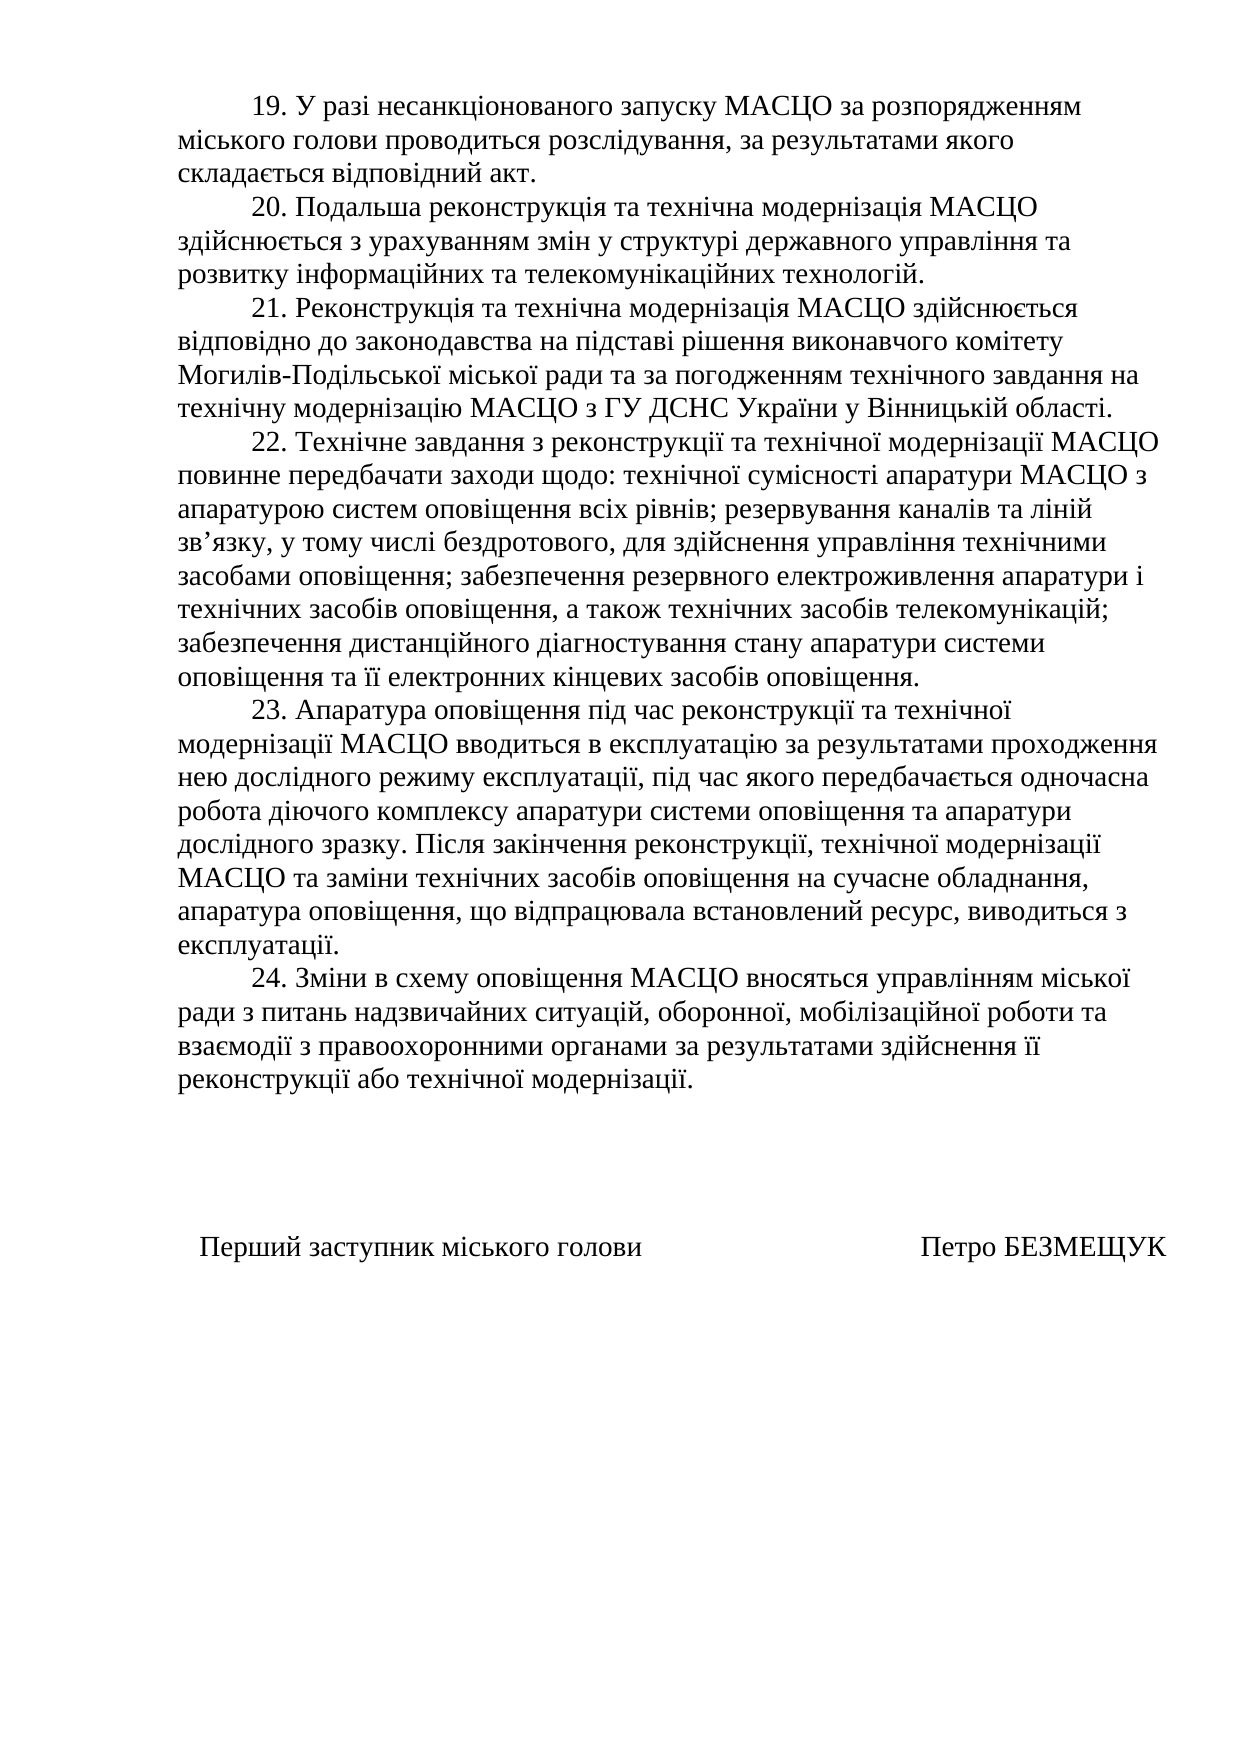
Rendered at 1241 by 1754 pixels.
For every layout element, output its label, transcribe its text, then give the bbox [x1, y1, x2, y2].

text 22. Технічне завдання з реконструкції та технічної модернізації МАСЦО повинне передбачати заходи щодо: технічної сумісності апаратури МАСЦО з апаратурою систем оповіщення всіх рівнів; резервування каналів та ліній зв’язку, у тому числі бездротового, для здійснення управління технічними засобами оповіщення; забезпечення резервного електроживлення апаратури і технічних засобів оповіщення, а також технічних засобів телекомунікацій; забезпечення дистанційного діагностування стану апаратури системи оповіщення та її електронних кінцевих засобів оповіщення. [177, 424, 1167, 692]
text 19. У разі несанкціонованого запуску МАСЦО за розпорядженням міського голови проводиться розслідування, за результатами якого складається відповідний акт. [177, 88, 1167, 189]
text Перший заступник міського голови Петро БЕЗМЕЩУК [177, 1229, 1167, 1262]
text 20. Подальша реконструкція та технічна модернізація МАСЦО здійснюється з урахуванням змін у структурі державного управління та розвитку інформаційних та телекомунікаційних технологій. [177, 189, 1167, 290]
text 24. Зміни в схему оповіщення МАСЦО вносяться управлінням міської ради з питань надзвичайних ситуацій, оборонної, мобілізаційної роботи та взаємодії з правоохоронними органами за результатами здійснення її реконструкції або технічної модернізації. [177, 961, 1167, 1095]
text 23. Апаратура оповіщення під час реконструкції та технічної модернізації МАСЦО вводиться в експлуатацію за результатами проходження нею дослідного режиму експлуатації, під час якого передбачається одночасна робота діючого комплексу апаратури системи оповіщення та апаратури дослідного зразку. Після закінчення реконструкції, технічної модернізації МАСЦО та заміни технічних засобів оповіщення на сучасне обладнання, апаратура оповіщення, що відпрацювала встановлений ресурс, виводиться з експлуатації. [177, 692, 1167, 961]
text 21. Реконструкція та технічна модернізація МАСЦО здійснюється відповідно до законодавства на підставі рішення виконавчого комітету Могилів-Подільської міської ради та за погодженням технічного завдання на технічну модернізацію МАСЦО з ГУ ДСНС України у Вінницькій області. [177, 290, 1167, 424]
